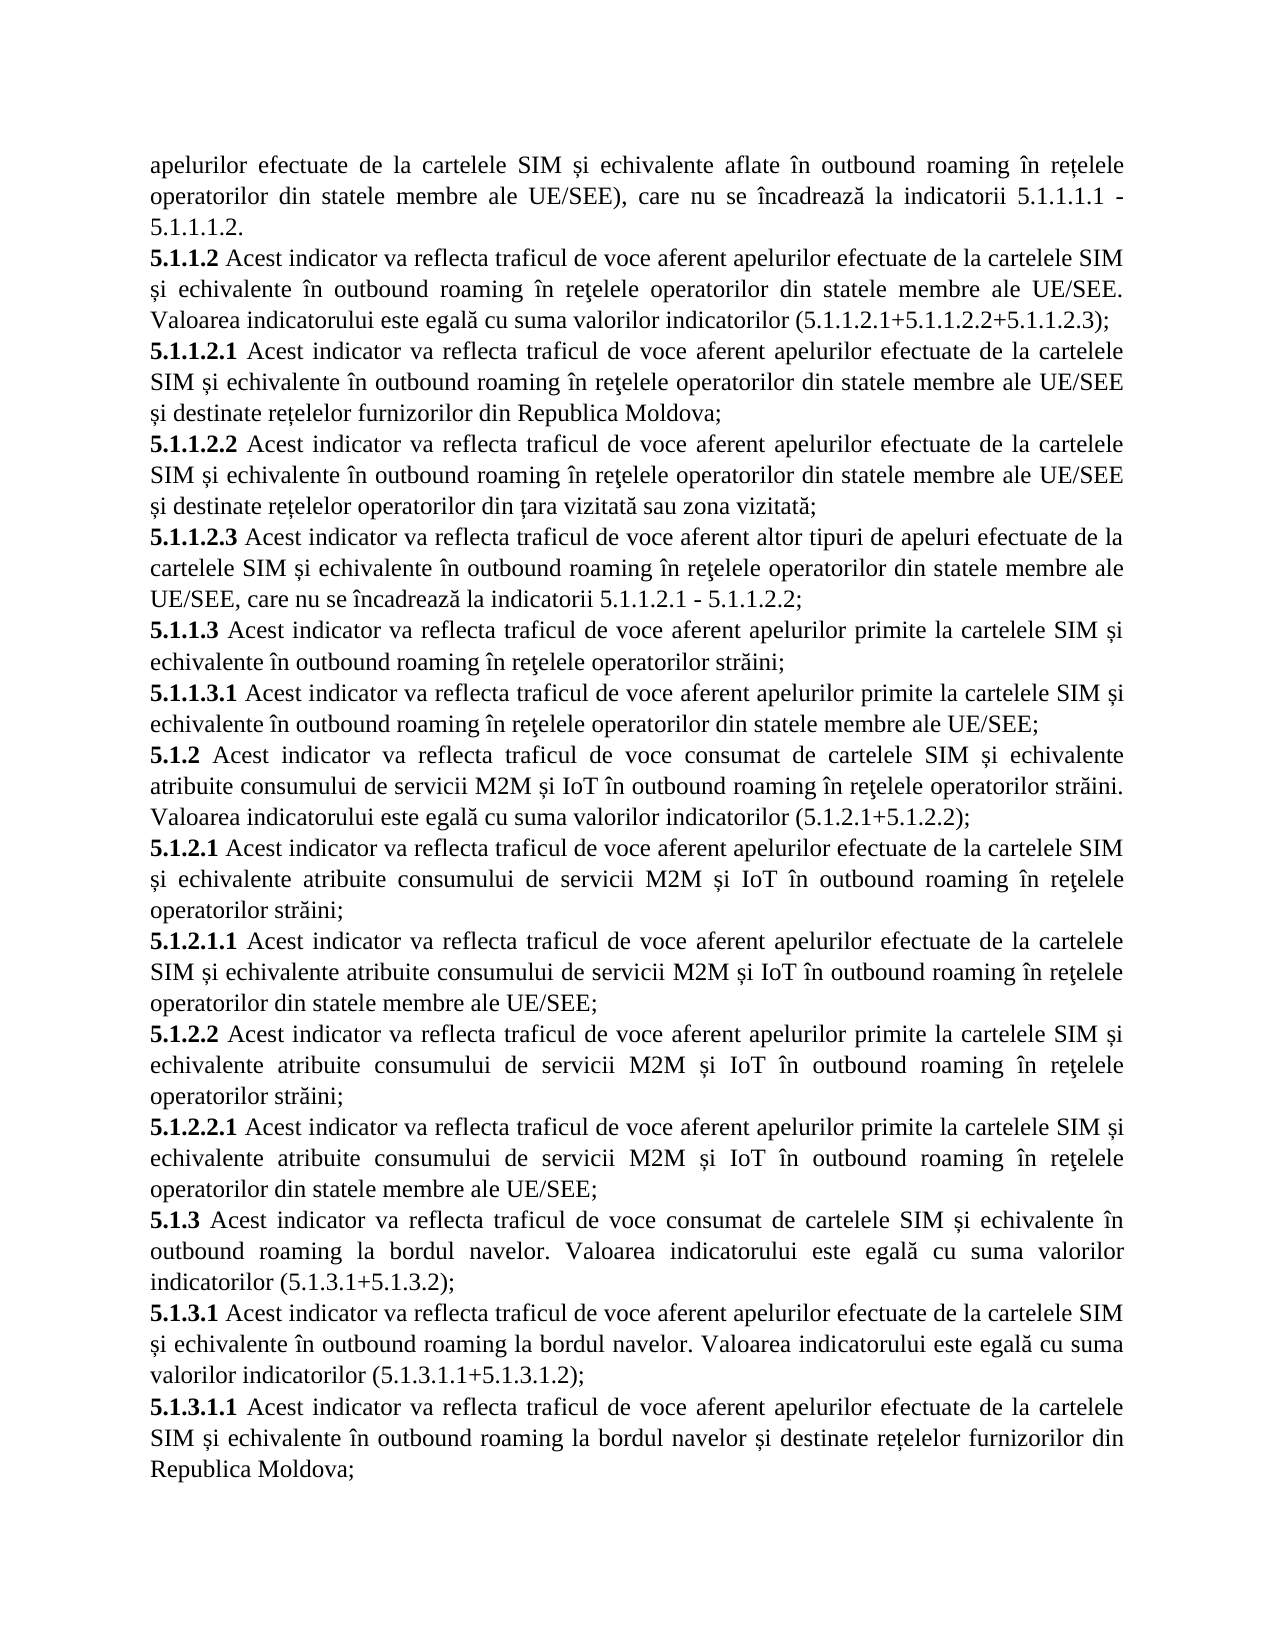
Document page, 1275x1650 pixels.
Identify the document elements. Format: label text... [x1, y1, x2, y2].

list 5.1.2 Acest indicator va reflecta traficul de voce consumat de cartelele SIM și echivalente atribuite consumului de servicii M2M și IoT în outbound roaming în reţelele operatorilor străini. Valoarea indicatorului este egală cu suma valorilor indicatorilor (5.1.2.1+5.1.2.2); [150, 740, 1125, 831]
list 5.1.1.2.3 Acest indicator va reflecta traficul de voce aferent altor tipuri de apeluri efectuate de la cartelele SIM și echivalente în outbound roaming în reţelele operatorilor din statele membre ale UE/SEE, care nu se încadrează la indicatorii 5.1.1.2.1 - 5.1.1.2.2; [150, 522, 1125, 613]
list 5.1.1.3.1 Acest indicator va reflecta traficul de voce aferent apelurilor primite la cartelele SIM și echivalente în outbound roaming în reţelele operatorilor din statele membre ale UE/SEE; [150, 678, 1125, 737]
list 5.1.2.2.1 Acest indicator va reflecta traficul de voce aferent apelurilor primite la cartelele SIM și echivalente atribuite consumului de servicii M2M și IoT în outbound roaming în reţelele operatorilor din statele membre ale UE/SEE; [150, 1112, 1125, 1203]
list 5.1.1.3 Acest indicator va reflecta traficul de voce aferent apelurilor primite la cartelele SIM și echivalente în outbound roaming în reţelele operatorilor străini; [150, 616, 1125, 675]
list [150, 150, 1125, 241]
list 5.1.2.1.1 Acest indicator va reflecta traficul de voce aferent apelurilor efectuate de la cartelele SIM și echivalente atribuite consumului de servicii M2M și IoT în outbound roaming în reţelele operatorilor din statele membre ale UE/SEE; [150, 926, 1125, 1017]
list 5.1.1.2 Acest indicator va reflecta traficul de voce aferent apelurilor efectuate de la cartelele SIM și echivalente în outbound roaming în reţelele operatorilor din statele membre ale UE/SEE. Valoarea indicatorului este egală cu suma valorilor indicatorilor (5.1.1.2.1+5.1.1.2.2+5.1.1.2.3); [150, 243, 1125, 334]
list 5.1.3.1.1 Acest indicator va reflecta traficul de voce aferent apelurilor efectuate de la cartelele SIM și echivalente în outbound roaming la bordul navelor și destinate rețelelor furnizorilor din Republica Moldova; [150, 1392, 1125, 1482]
list 5.1.1.2.1 Acest indicator va reflecta traficul de voce aferent apelurilor efectuate de la cartelele SIM și echivalente în outbound roaming în reţelele operatorilor din statele membre ale UE/SEE și destinate rețelelor furnizorilor din Republica Moldova; [150, 336, 1125, 427]
list 5.1.3.1 Acest indicator va reflecta traficul de voce aferent apelurilor efectuate de la cartelele SIM și echivalente în outbound roaming la bordul navelor. Valoarea indicatorului este egală cu suma valorilor indicatorilor (5.1.3.1.1+5.1.3.1.2); [150, 1298, 1125, 1389]
list 5.1.2.2 Acest indicator va reflecta traficul de voce aferent apelurilor primite la cartelele SIM și echivalente atribuite consumului de servicii M2M și IoT în outbound roaming în reţelele operatorilor străini; [150, 1019, 1125, 1110]
list 5.1.1.2.2 Acest indicator va reflecta traficul de voce aferent apelurilor efectuate de la cartelele SIM și echivalente în outbound roaming în reţelele operatorilor din statele membre ale UE/SEE și destinate rețelelor operatorilor din țara vizitată sau zona vizitată; [150, 429, 1125, 520]
list 5.1.3 Acest indicator va reflecta traficul de voce consumat de cartelele SIM și echivalente în outbound roaming la bordul navelor. Valoarea indicatorului este egală cu suma valorilor indicatorilor (5.1.3.1+5.1.3.2); [150, 1205, 1125, 1296]
list 5.1.2.1 Acest indicator va reflecta traficul de voce aferent apelurilor efectuate de la cartelele SIM și echivalente atribuite consumului de servicii M2M și IoT în outbound roaming în reţelele operatorilor străini; [150, 833, 1125, 924]
